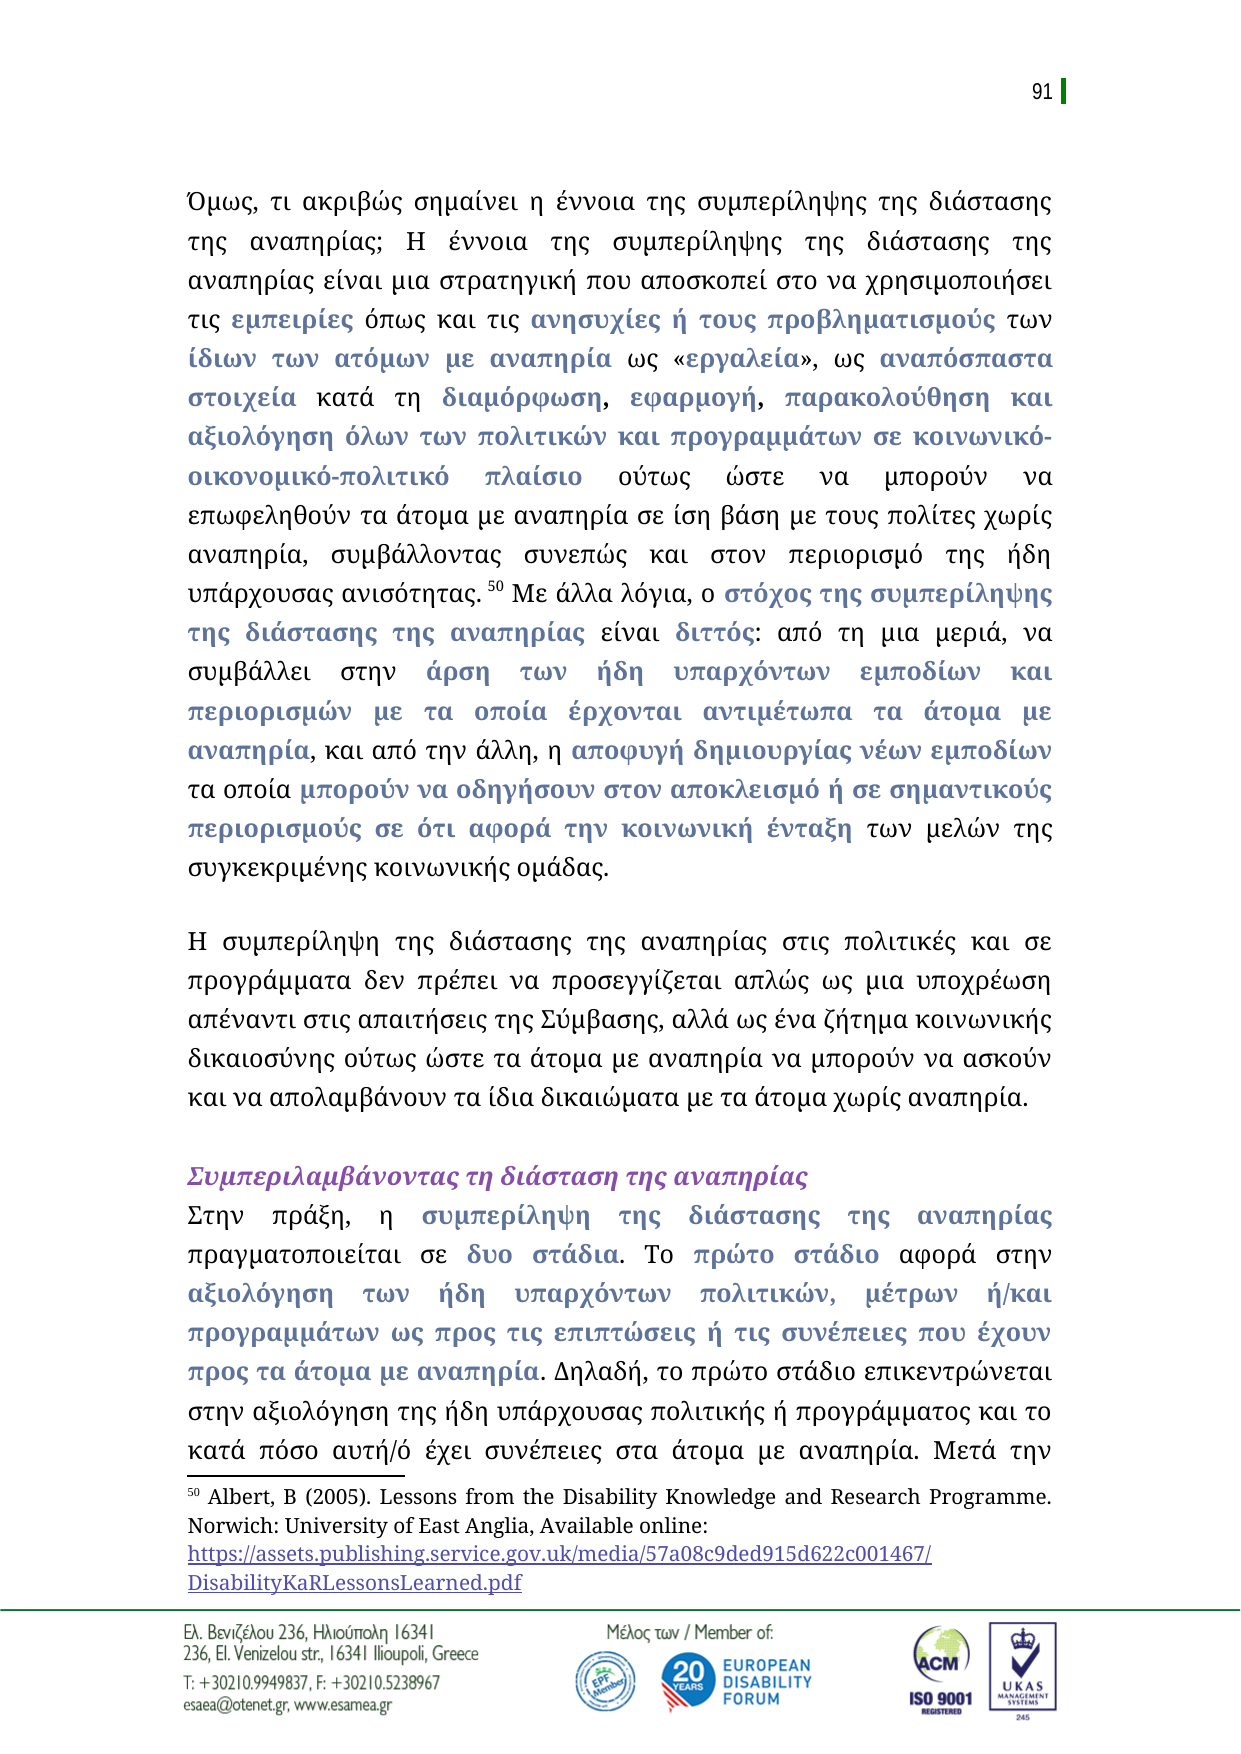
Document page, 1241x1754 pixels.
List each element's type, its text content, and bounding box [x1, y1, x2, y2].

text Η συμπερίληψη της διάστασης της αναπηρίας στις πολιτικές και σε προγράμματα δεν πρέπει να προσεγγίζεται απλώς ως μια υποχρέωση απέναντι στις απαιτήσεις της Σύμβασης, αλλά ως ένα ζήτημα κοινωνικής δικαιοσύνης ούτως ώστε τα άτομα με αναπηρία να μπορούν να ασκούν και να απολαμβάνουν τα ίδια δικαιώματα με τα άτομα χωρίς αναπηρία. [187, 923, 1053, 1114]
text Συμπεριλαμβάνοντας τη διάσταση της αναπηρίας [187, 1158, 1053, 1192]
text Όμως, τι ακριβώς σημαίνει η έννοια της συμπερίληψης της διάστασης της αναπηρίας; Η έννοια της συμπερίληψης της διάστασης της αναπηρίας είναι μια στρατηγική που αποσκοπεί στο να χρησιμοποιήσει τις εμπειρίες όπως και τις ανησυχίες ή τους προβληματισμούς των ίδιων των ατόμων με αναπηρία ως «εργαλεία», ως αναπόσπαστα στοιχεία κατά τη διαμόρφωση, εφαρμογή, παρακολούθηση και αξιολόγηση όλων των πολιτικών και προγραμμάτων σε κοινωνικό-οικονομικό-πολιτικό πλαίσιο ούτως ώστε να μπορούν να επωφεληθούν τα άτομα με αναπηρία σε ίση βάση με τους πολίτες χωρίς αναπηρία, συμβάλλοντας συνεπώς και στον περιορισμό της ήδη υπάρχουσας ανισότητας. Με άλλα λόγια, ο στόχος της συμπερίληψης της διάστασης της αναπηρίας είναι διττός: από τη μια μεριά, να συμβάλλει στην άρση των ήδη υπαρχόντων εμποδίων και περιορισμών με τα οποία έρχονται αντιμέτωπα τα άτομα με αναπηρία, και από την άλλη, η αποφυγή δημιουργίας νέων εμποδίων τα οποία μπορούν να οδηγήσουν στον αποκλεισμό ή σε σημαντικούς περιορισμούς σε ότι αφορά την κοινωνική ένταξη των μελών της συγκεκριμένης κοινωνικής ομάδας. [187, 184, 1053, 884]
picture [0, 1596, 1241, 1754]
